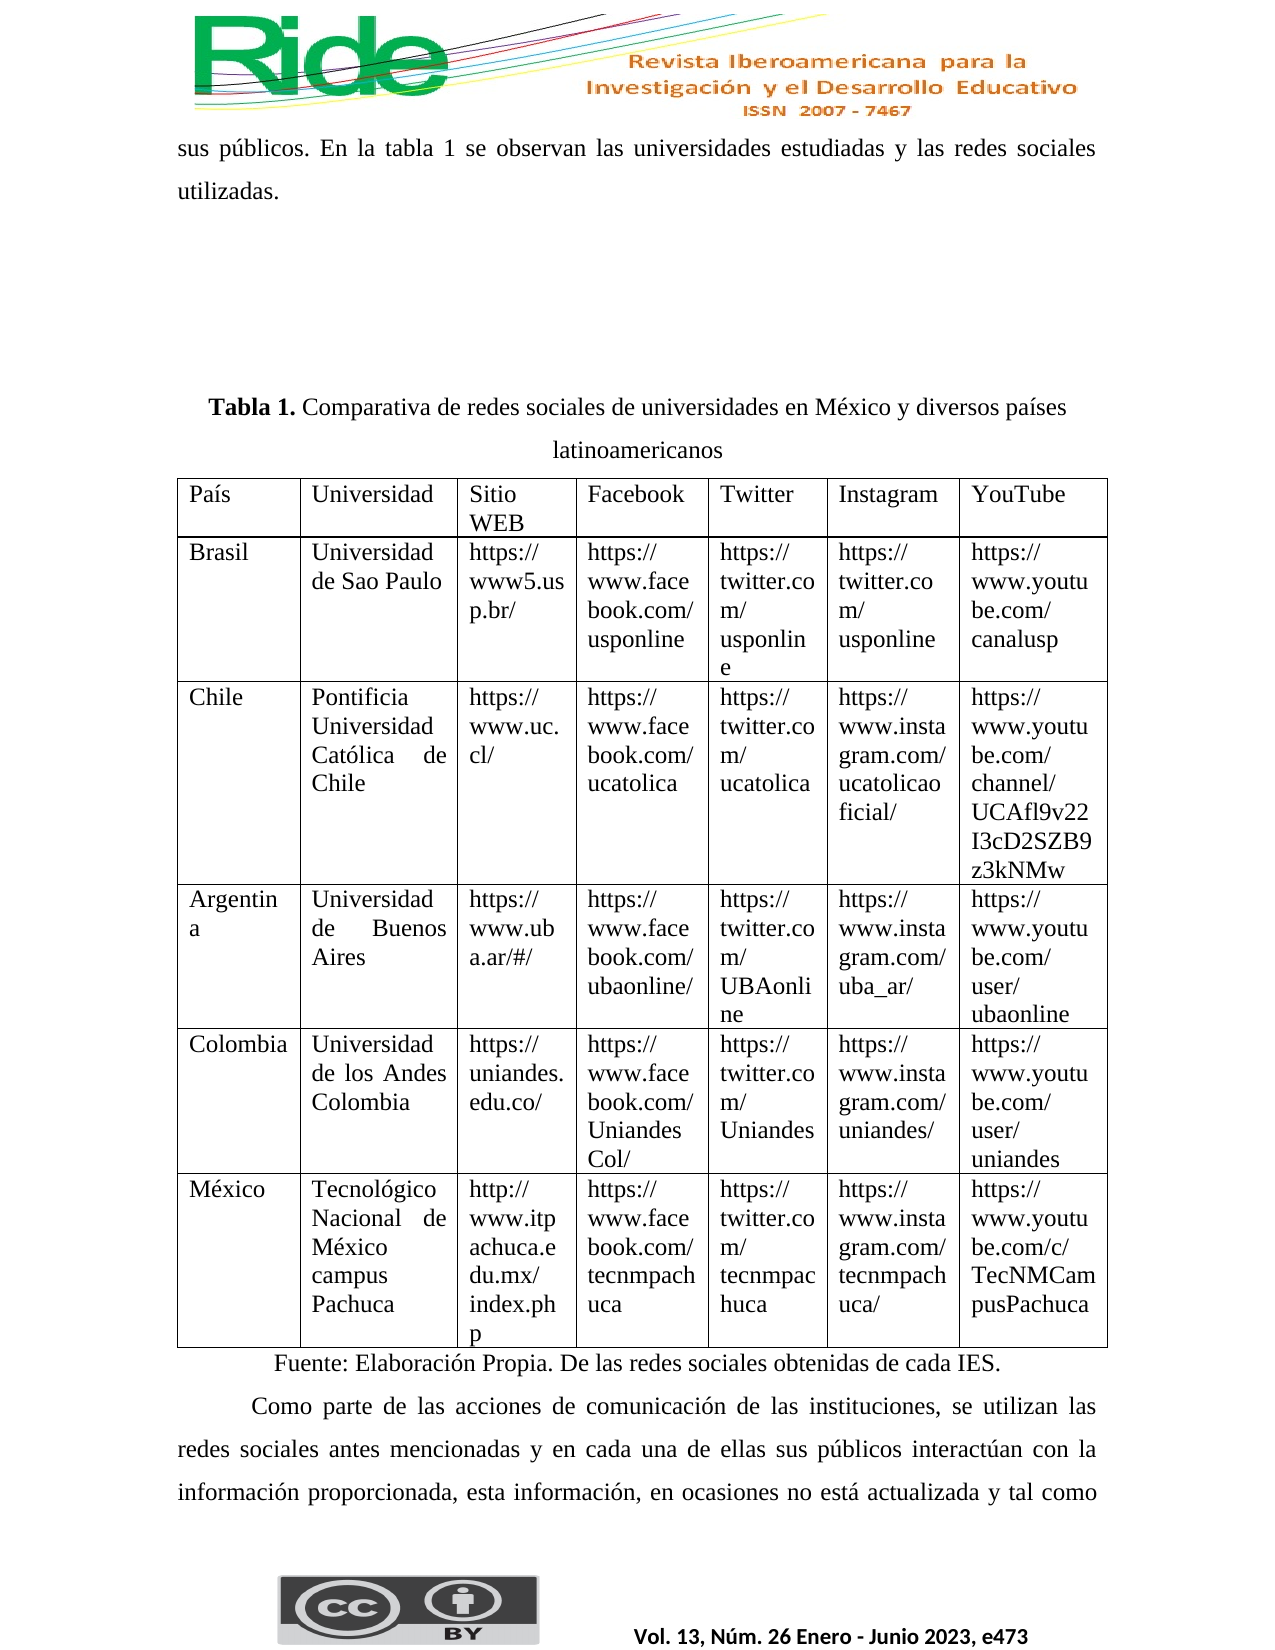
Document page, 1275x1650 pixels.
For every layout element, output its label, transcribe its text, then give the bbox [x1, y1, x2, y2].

table_cell https://twitter.com/Uniandes [709, 1029, 827, 1173]
table_cell Brasil [178, 538, 300, 681]
table_cell Colombia [178, 1029, 300, 1173]
table_cell https://www.facebook.com/tecnmpachuca [577, 1174, 708, 1347]
table_cell https://www5.usp.br/ [458, 538, 576, 681]
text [177, 133, 1098, 205]
table_cell Tecnológico Nacional de México campus Pachuca [301, 1174, 457, 1347]
table_cell https://www.youtube.com/canalusp [960, 538, 1107, 681]
picture [277, 1575, 540, 1645]
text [177, 1391, 1098, 1506]
table_cell México [178, 1174, 300, 1347]
table_header Instagram [828, 479, 959, 536]
table_cell https://www.instagram.com/uba_ar/ [828, 885, 959, 1028]
table_cell Argentina [178, 885, 300, 1028]
table_cell https://twitter.com/tecnmpachuca [709, 1174, 827, 1347]
table_cell https://twitter.com/UBAonline [709, 885, 827, 1028]
table_cell https://twitter.com/usponline [709, 538, 827, 681]
picture [194, 14, 1081, 119]
table_header Facebook [577, 479, 708, 536]
table_cell https://twitter.com/usponline [828, 538, 959, 681]
table_cell https://www.youtube.com/channel/UCAfl9v22I3cD2SZB9z3kNMw [960, 682, 1107, 883]
table_cell Universidad de Sao Paulo [301, 538, 457, 681]
table_cell https://www.instagram.com/ucatolicaoficial/ [828, 682, 959, 883]
table_cell http://www.itpachuca.edu.mx/index.php [458, 1174, 576, 1347]
table_cell Chile [178, 682, 300, 883]
table_cell https://www.instagram.com/tecnmpachuca/ [828, 1174, 959, 1347]
table_cell Universidad de los Andes Colombia [301, 1029, 457, 1173]
table_cell Pontificia Universidad Católica de Chile [301, 682, 457, 883]
table_header Sitio WEB [458, 479, 576, 536]
table_header YouTube [960, 479, 1107, 536]
table_cell Universidad de Buenos Aires [301, 885, 457, 1028]
table_cell https://www.facebook.com/UniandesCol/ [577, 1029, 708, 1173]
table_cell https://uniandes.edu.co/ [458, 1029, 576, 1173]
table_cell https://www.uba.ar/#/ [458, 885, 576, 1028]
table_header País [178, 479, 300, 536]
table_cell https://www.youtube.com/user/uniandes [960, 1029, 1107, 1173]
table_cell https://twitter.com/ucatolica [709, 682, 827, 883]
table_cell https://www.youtube.com/c/TecNMCampusPachuca [960, 1174, 1107, 1347]
table_cell https://www.uc.cl/ [458, 682, 576, 883]
table_cell https://www.facebook.com/ubaonline/ [577, 885, 708, 1028]
table_header Universidad [301, 479, 457, 536]
table_header Twitter [709, 479, 827, 536]
text Fuente: Elaboración Propia. De las redes sociales obtenidas de cada IES. [177, 1348, 1098, 1376]
text Tabla 1. Comparativa de redes sociales de universidades en México y diversos países latinoamericanos [177, 392, 1098, 463]
table_cell https://www.youtube.com/user/ubaonline [960, 885, 1107, 1028]
table_cell https://www.facebook.com/usponline [577, 538, 708, 681]
table_cell https://www.instagram.com/uniandes/ [828, 1029, 959, 1173]
table_cell https://www.facebook.com/ucatolica [577, 682, 708, 883]
